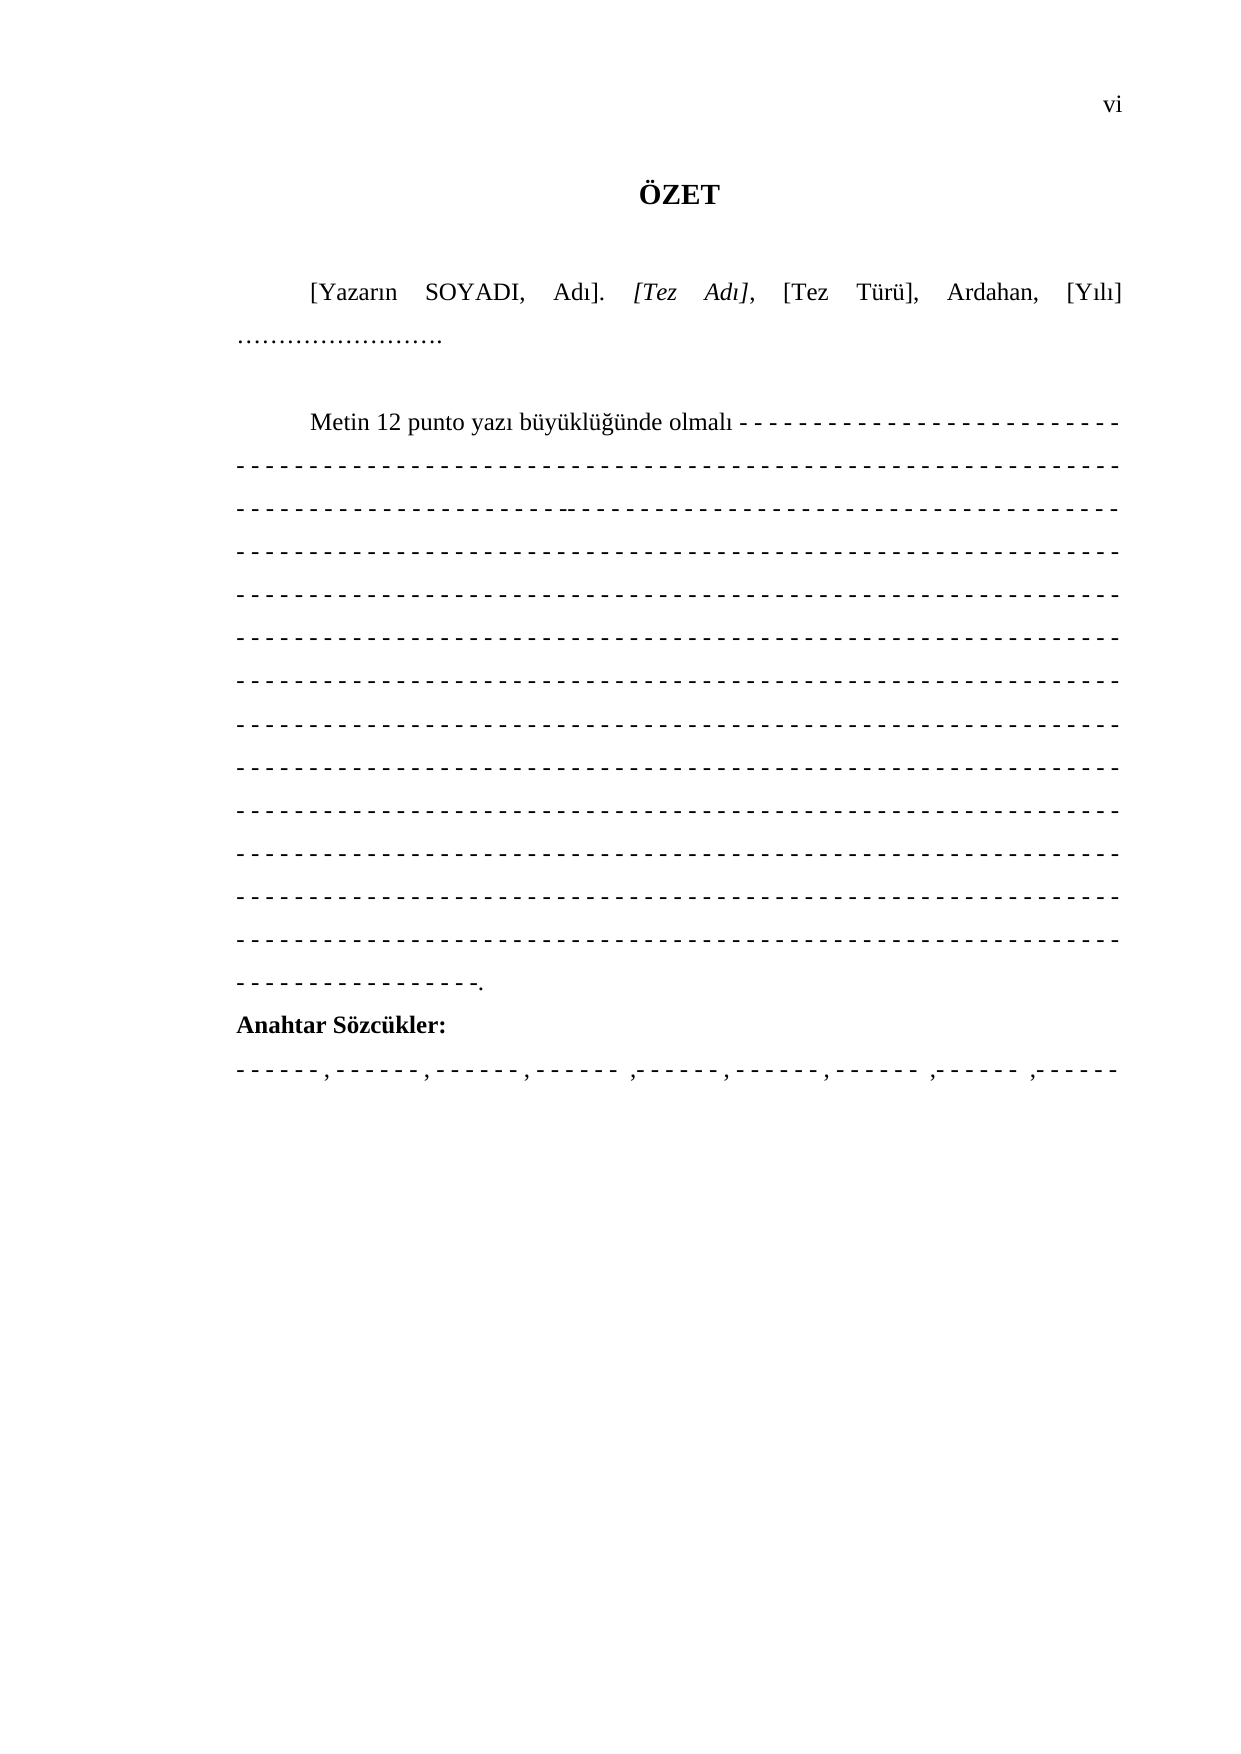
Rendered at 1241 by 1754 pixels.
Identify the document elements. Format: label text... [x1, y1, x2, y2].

text Anahtar Sözcükler: [236, 1011, 1122, 1039]
text - - - - - - , - - - - - - , - - - - - - , - - - - - - ,- - - - - - , - - - - - - , - - - - - - ,- - - - - - ,- - - - - - [236, 1054, 1122, 1082]
text [Yazarın SOYADI, Adı]. [Tez Adı], [Tez Türü], Ardahan, [Yılı]……………………. [236, 277, 1122, 349]
text Metin 12 punto yazı büyüklüğünde olmalı - - - - - - - - - - - - - - - - - - - - - - - - - - - - - - - - - - - - - - - - - - - - - - - - - - - - - - - - - - - - - - - - - - - - - - - - - - - - - - - - - - - - - - - - - - - - - - - - - - - - - - - - - - - - - -- - - - - - - - - - - - - - - - - - - - - - - - - - - - - - - - - - - - - - - - - - - - - - - - - - - - - - - - - - - - - - - - - - - - - - - - - - - - - - - - - - - - - - - - - - - - - - - - - - - - - - - - - - - - - - - - - - - - - - - - - - - - - - - - - - - - - - - - - - - - - - - - - - - - - - - - - - - - - - - - - - - - - - - - - - - - - - - - - - - - - - - - - - - - - - - - - - - - - - - - - - - - - - - - - - - - - - - - - - - - - - - - - - - - - - - - - - - - - - - - - - - - - - - - - - - - - - - - - - - - - - - - - - - - - - - - - - - - - - - - - - - - - - - - - - - - - - - - - - - - - - - - - - - - - - - - - - - - - - - - - - - - - - - - - - - - - - - - - - - - - - - - - - - - - - - - - - - - - - - - - - - - - - - - - - - - - - - - - - - - - - - - - - - - - - - - - - - - - - - - - - - - - - - - - - - - - - - - - - - - - - - - - - - - - - - - - - - - - - - - - - - - - - - - - - - - - - - - - - - - - - - - - - - - - - - - - - - - - - - - - - - - - - - - - - - - - - - - - - - - - - - - - - - - - - - - - - - - - - - - - - - - - - - - - - - - - - - - - - - - - - - - - - - - - - - - - - - - - - - - - - - - - - - - - - - - - - - - - - - - - - - - - - - - - - - - - - - - - - - - - - - - - - - - - - - - - - - - - - - - - - - - - - - - - - - - - - - - - - - - - - - - - - - - - - - - - - - - - - - - - - - - -. [236, 407, 1122, 996]
subtitle ÖZET [236, 177, 1122, 211]
